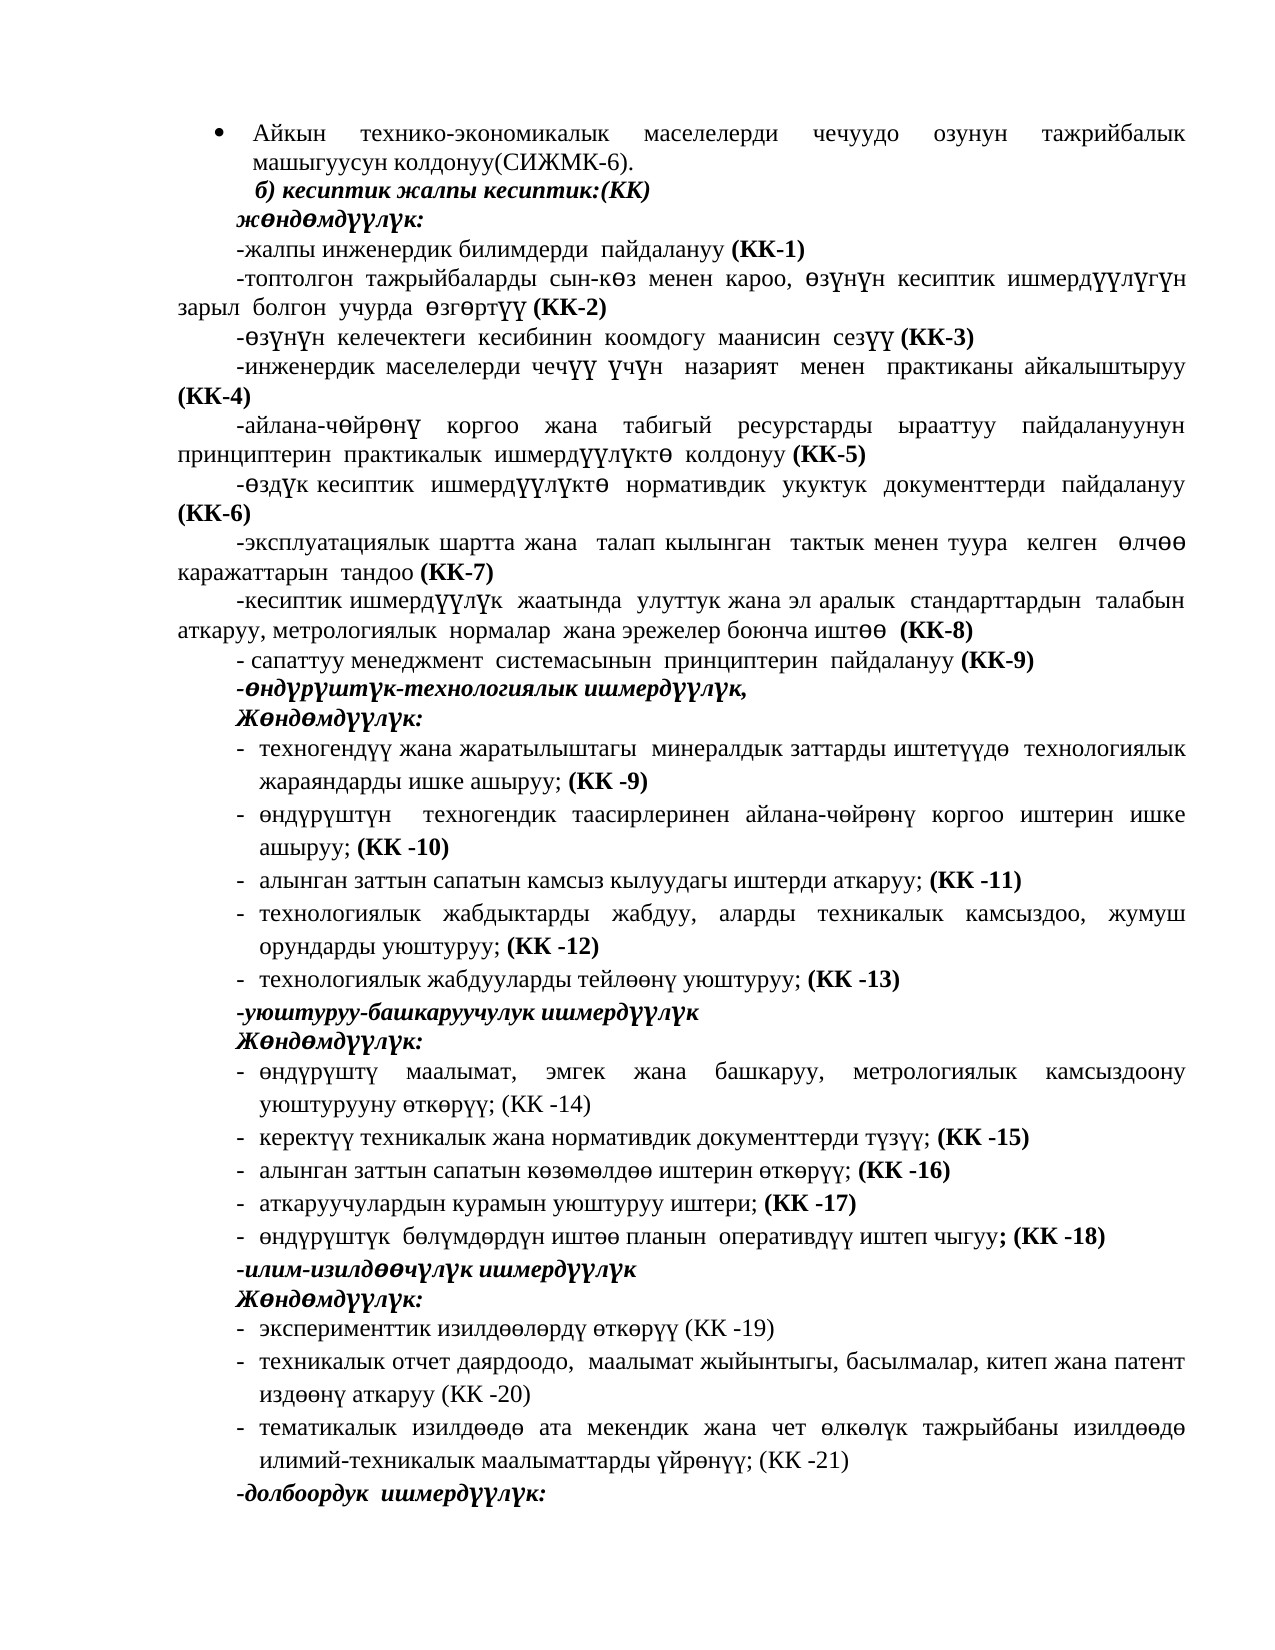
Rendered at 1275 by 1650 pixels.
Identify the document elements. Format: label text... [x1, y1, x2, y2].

list керектүү техникалык жана нормативдик документтерди түзүү; (КК -15) [236, 1122, 1186, 1151]
list аткаруучулардын курамын уюштуруу иштери; (КК -17) [236, 1188, 1186, 1217]
list өндүрүштү маалымат, эмгек жана башкаруу, метрологиялык камсыздоону уюштурууну өткөрүү; (КК -14) [236, 1056, 1186, 1118]
text - сапаттуу менеджмент системасынын принциптерин пайдалануу (КК-9) [177, 645, 1186, 673]
text Жөндөмдүүлүк: [177, 1026, 1186, 1056]
list өндүрүштүн техногендик таасирлеринен айлана-чөйрөнү коргоо иштерин ишке ашыруу; (КК -10) [236, 799, 1186, 861]
list өндүрүштүк бөлүмдөрдүн иштөө планын оперативдүү иштеп чыгуу; (КК -18) [236, 1221, 1186, 1250]
text -кесиптик ишмердүүлүк жаатында улуттук жана эл аралык стандарттардын талабын аткаруу, метрологиялык нормалар жана эрежелер боюнча иштөө (КК-8) [177, 586, 1186, 645]
list техногендүү жана жаратылыштагы минералдык заттарды иштетүүдө технологиялык жараяндарды ишке ашыруу; (КК -9) [236, 733, 1186, 794]
text -инженердик маселелерди чечүү үчүн назарият менен практиканы айкалыштыруу (КК-4) [177, 351, 1186, 410]
text -өндүрүштүк-технологиялык ишмердүүлүк, [177, 673, 1186, 703]
text  Айкын технико-экономикалык маселелерди чечуудо озунун тажрийбалык машыгуусун колдонуу(СИЖМК-6). [215, 118, 1186, 176]
list технологиялык жабдууларды тейлөөнү уюштуруу; (КК -13) [236, 964, 1186, 993]
text Жөндөмдүүлүк: [177, 703, 1186, 733]
text -топтолгон тажрыйбаларды сын-көз менен кароо, өзүнүн кесиптик ишмердүүлүгүн зарыл болгон учурда өзгөртүү (КК-2) [177, 263, 1186, 322]
text -уюштуруу-башкаруучулук ишмердүүлүк [177, 997, 1186, 1026]
text б) кесиптик жалпы кесиптик:(КК) [177, 176, 1186, 204]
text -өздүк кесиптик ишмердүүлүктө нормативдик укуктук документтерди пайдалануу (КК-6) [177, 469, 1186, 527]
text жөндөмдүүлүк: [177, 204, 1186, 234]
text Жөндөмдүүлүк: [177, 1284, 1186, 1313]
list техникалык отчет даярдоодо, маалымат жыйынтыгы, басылмалар, китеп жана патент издөөнү аткаруу (КК -20) [236, 1346, 1186, 1408]
text -өзүнүн келечектеги кесибинин коомдогу маанисин сезүү (КК-3) [177, 322, 1186, 351]
list тематикалык изилдөөдө ата мекендик жана чет өлкөлүк тажрыйбаны изилдөөдө илимий-техникалык маалыматтарды үйрөнүү; (КК -21) [236, 1412, 1186, 1474]
text -эксплуатациялык шартта жана талап кылынган тактык менен туура келген өлчөө каражаттарын тандоо (КК-7) [177, 527, 1186, 586]
text -илим-изилдөөчүлүк ишмердүүлүк [177, 1254, 1186, 1284]
text -айлана-чөйрөнү коргоо жана табигый ресурстарды ырааттуу пайдалануунун принциптерин практикалык ишмердүүлүктө колдонуу (КК-5) [177, 410, 1186, 469]
list алынган заттын сапатын көзөмөлдөө иштерин өткөрүү; (КК -16) [236, 1155, 1186, 1184]
list технологиялык жабдыктарды жабдуу, аларды техникалык камсыздоо, жумуш орундарды уюштуруу; (КК -12) [236, 898, 1186, 959]
text -жалпы инженердик билимдерди пайдалануу (КК-1) [177, 234, 1186, 263]
text -долбоордук ишмердүүлүк: [177, 1478, 1186, 1508]
list эксперименттик изилдөөлөрдү өткөрүү (КК -19) [236, 1313, 1186, 1342]
list алынган заттын сапатын камсыз кылуудагы иштерди аткаруу; (КК -11) [236, 865, 1186, 893]
